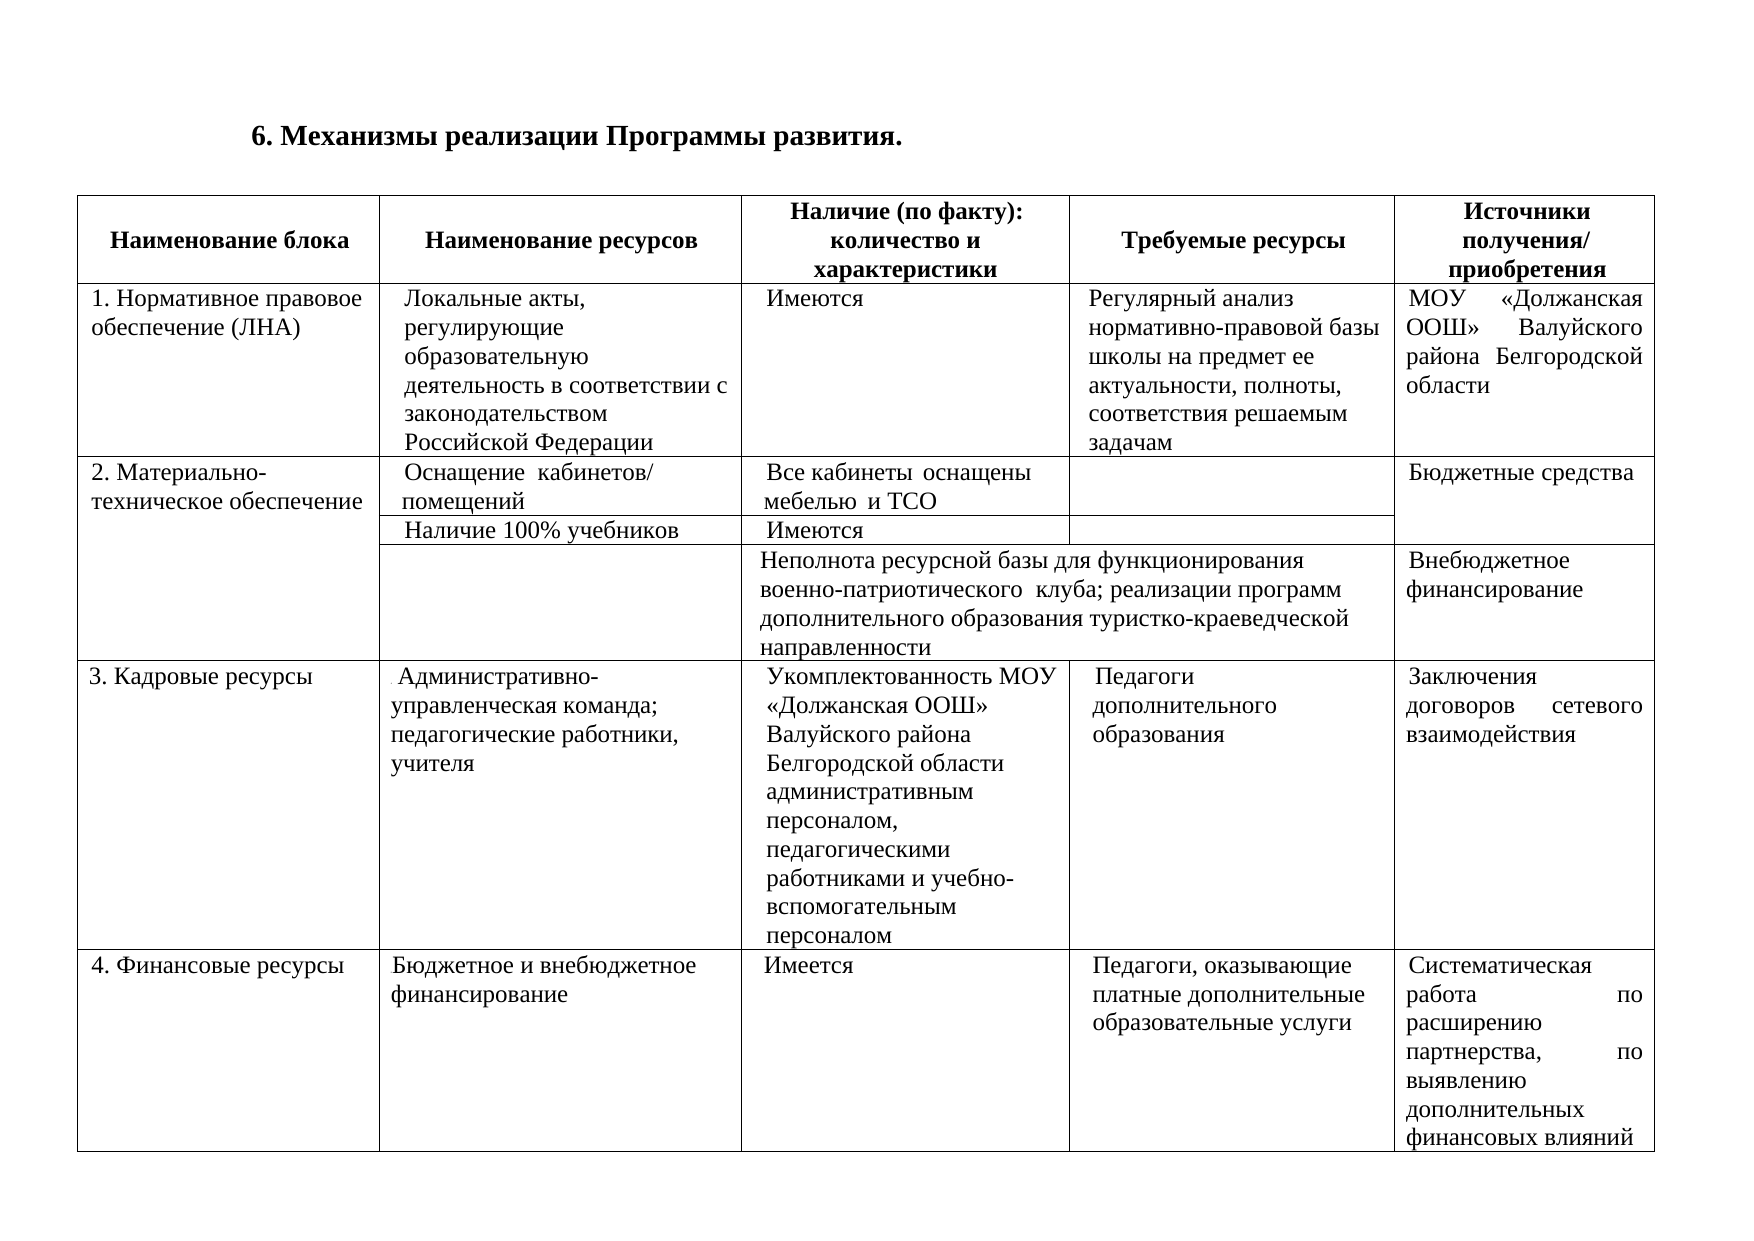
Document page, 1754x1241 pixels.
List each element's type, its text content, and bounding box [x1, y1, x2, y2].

table_cell Оснащение кабинетов/ помещений [380, 457, 741, 514]
table_cell ББюджетное и внебюджетное финансирование [380, 950, 741, 1151]
table_cell Имеются [742, 284, 1069, 456]
table_cell Локальные акты, регулирующие образовательную деятельность в соответствии с законодательством Российской Федерации [380, 284, 741, 456]
table_cell 3. Кадровые ресурсы [78, 661, 379, 949]
table_header Наименование ресурсов [380, 196, 741, 282]
table_header Наличие (по факту): количество и характеристики [742, 196, 1069, 282]
table_cell [1070, 457, 1394, 514]
table_cell [1070, 516, 1394, 544]
table_cell Внебюджетное финансирование [1395, 545, 1654, 660]
table_cell 1. Нормативное правовое обеспечение (ЛНА) [78, 284, 379, 456]
table_cell 4. Финансовые ресурсы [78, 950, 379, 1151]
table_cell А Административно-управленческая команда; педагогические работники, учителя [380, 661, 741, 949]
table_header Наименование блока [78, 196, 379, 282]
table_cell Регулярный анализ нормативно-правовой базы школы на предмет ее актуальности, полноты, соответствия решаемым задачам [1070, 284, 1394, 456]
table_cell [380, 545, 741, 660]
table_cell Педагоги дополнительного образования [1070, 661, 1394, 949]
table_cell Наличие 100% учебников [380, 516, 741, 544]
table_cell Систематическая работа по расширению партнерства, по выявлению дополнительных финансовых влияний [1395, 950, 1654, 1151]
table_cell Педагоги, оказывающие платные дополнительные образовательные услуги [1070, 950, 1394, 1151]
table_cell МОУ «Должанская ООШ» Валуйского района Белгородской области [1395, 284, 1654, 456]
table_cell Бюджетные средства [1395, 457, 1654, 544]
table_cell Укомплектованность МОУ «Должанская ООШ» Валуйского района Белгородской области административным персоналом, педагогическими работниками и учебно-вспомогательным персоналом [742, 661, 1069, 949]
table_cell Заключения договоров сетевого взаимодействия [1395, 661, 1654, 949]
table_cell Имеется [742, 950, 1069, 1151]
table_header Требуемые ресурсы [1070, 196, 1394, 282]
table_cell Неполнота ресурсной базы для функционирования военно-патриотического клуба; реализации программ дополнительного образования туристко-краеведческой направленности [742, 545, 1394, 660]
text 6. Механизмы реализации Программы развития. [192, 118, 1665, 152]
table_header Источники получения/ приобретения [1395, 196, 1654, 282]
table_cell Все кабинеты оснащены мебелью и ТСО [742, 457, 1069, 514]
table_cell Имеются [742, 516, 1069, 544]
table_cell 2. Материально-техническое обеспечение [78, 457, 379, 660]
